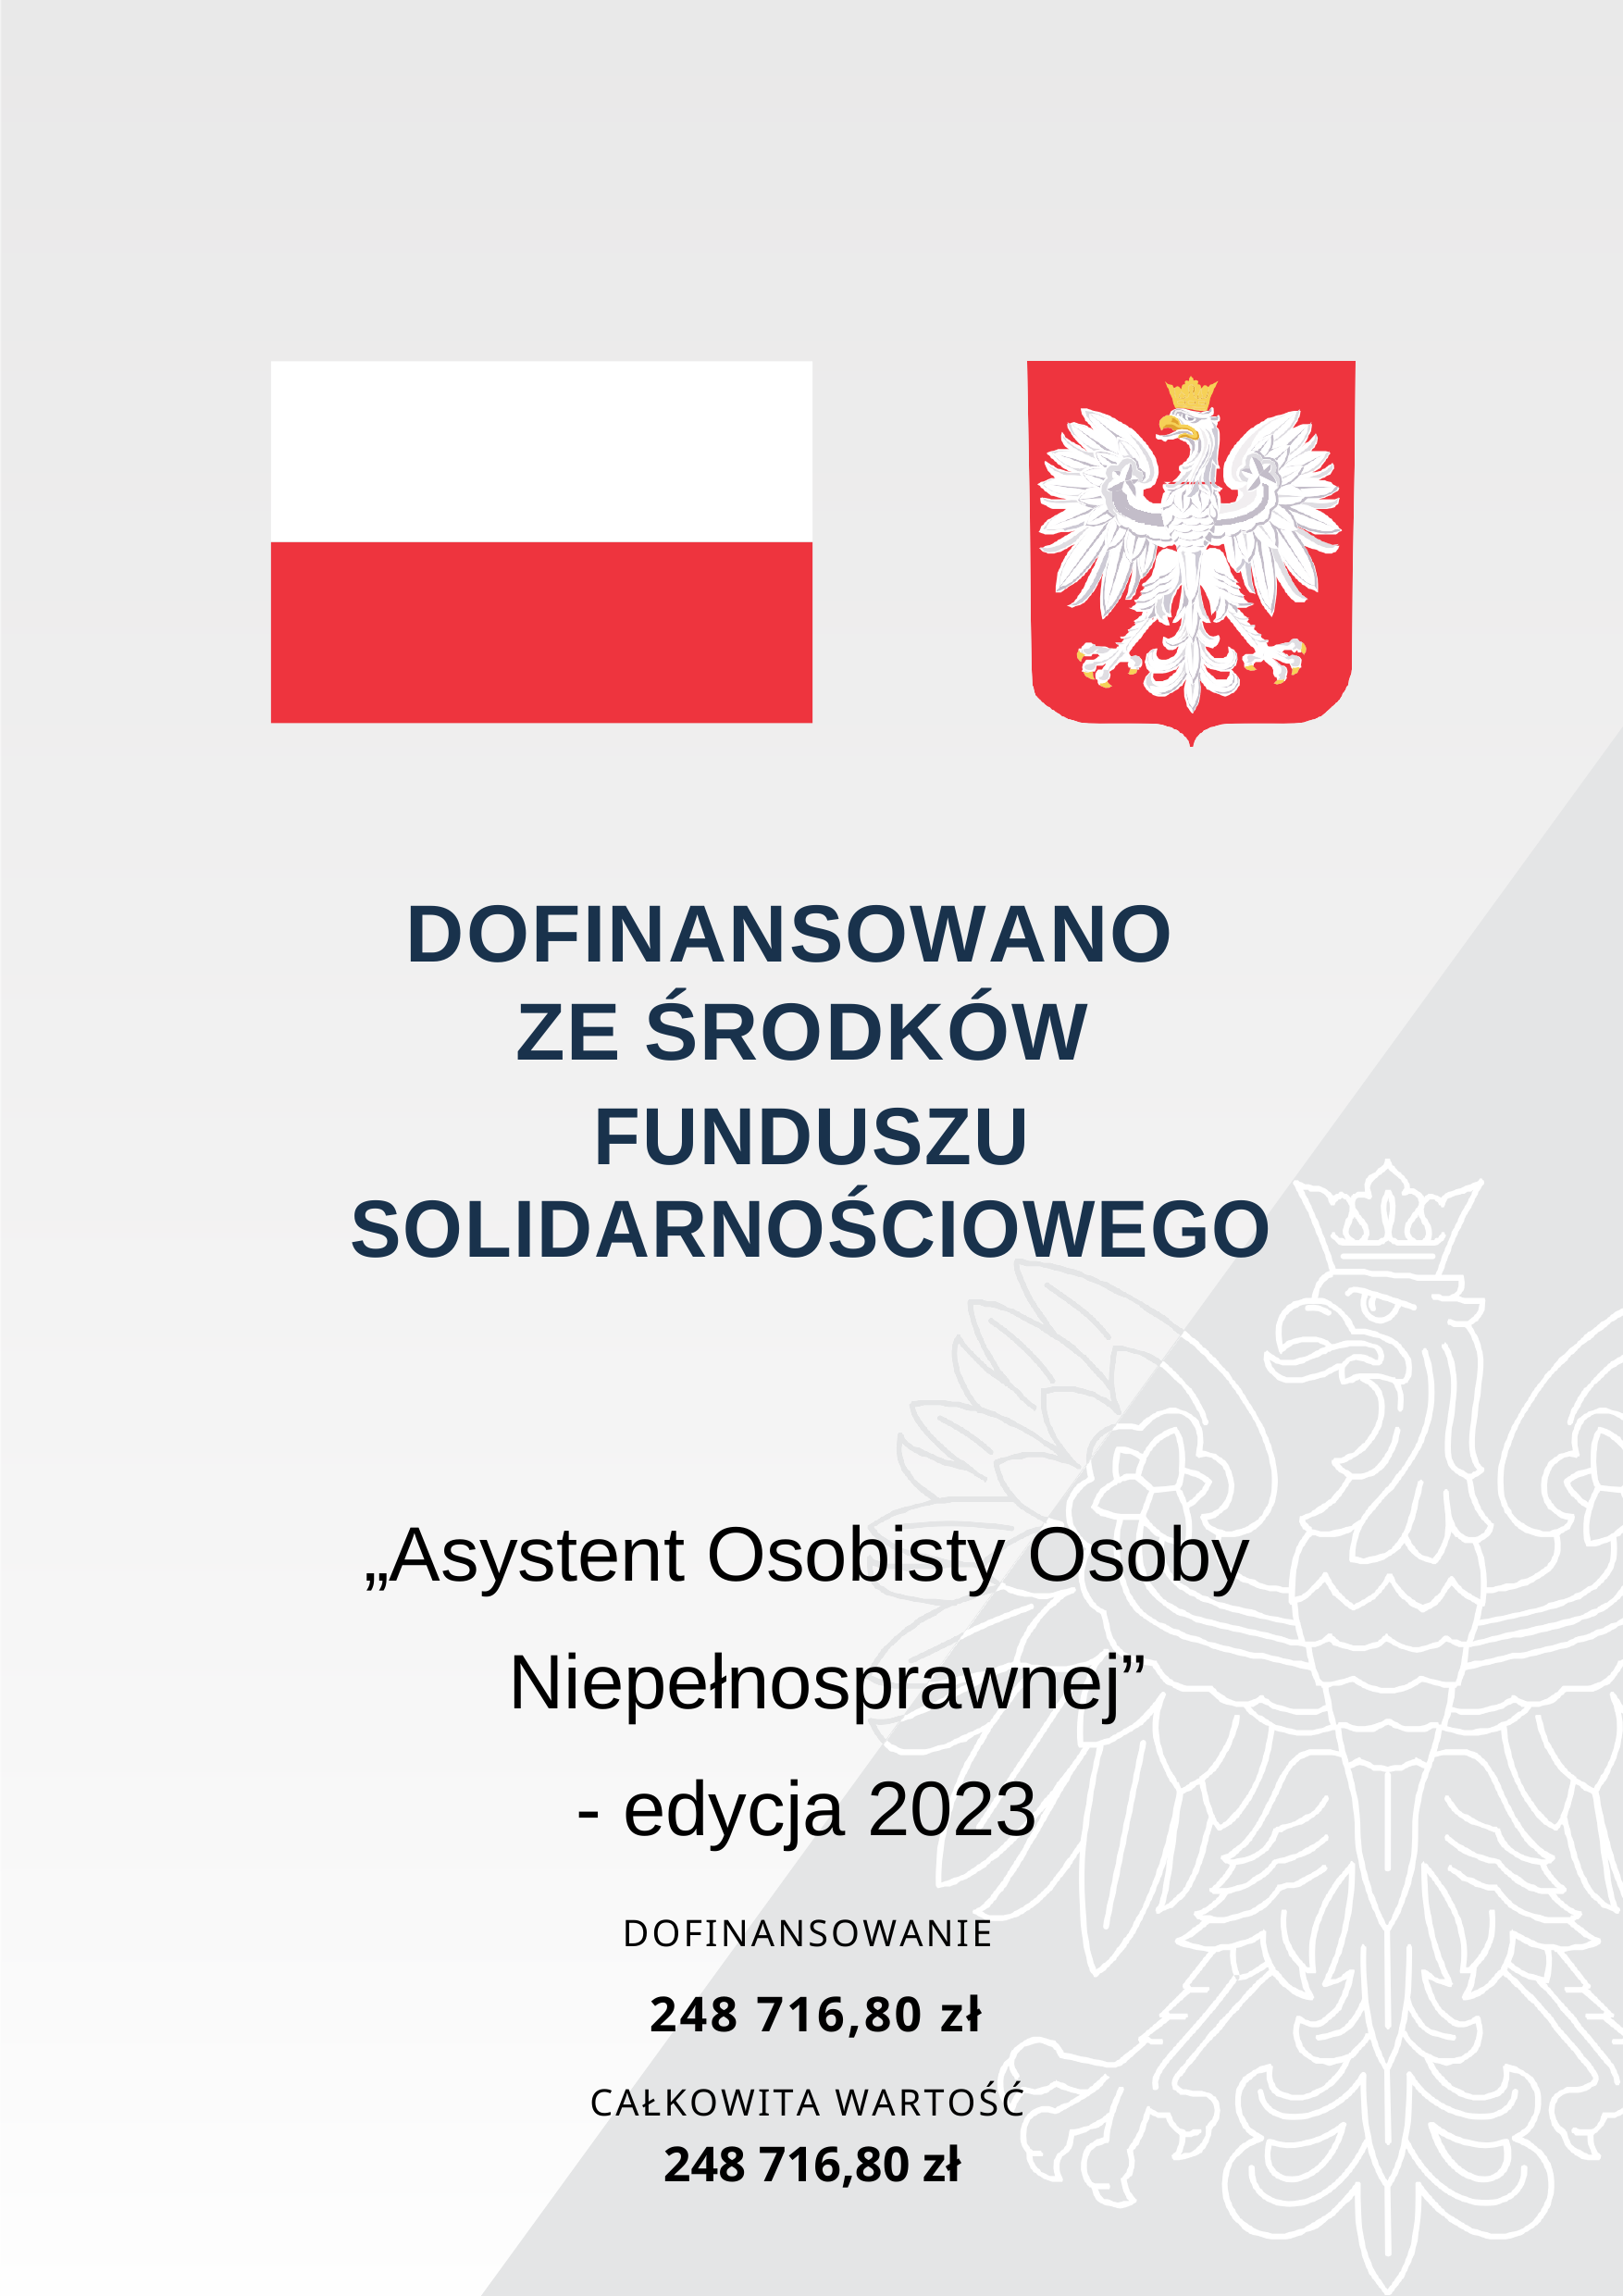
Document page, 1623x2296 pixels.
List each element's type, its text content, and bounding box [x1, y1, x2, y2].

text FUNDUSZU SOLIDARNOŚCIOWEGO [319, 1088, 1304, 1274]
text 248 716,80 zł [377, 2125, 1247, 2195]
text - edycja 2023 [274, 1733, 1340, 1861]
text CAŁKOWITA WARTOŚĆ [367, 2082, 1247, 2125]
text DOFINANSOWANO ZE ŚRODKÓW [357, 886, 1247, 1077]
picture [0, 0, 1623, 2296]
text „Asystent Osobisty Osoby Niepełnosprawnej” [274, 1480, 1340, 1733]
text DOFINANSOWANIE [367, 1913, 1247, 1955]
text 248 716,80 zł [383, 1998, 1247, 2040]
